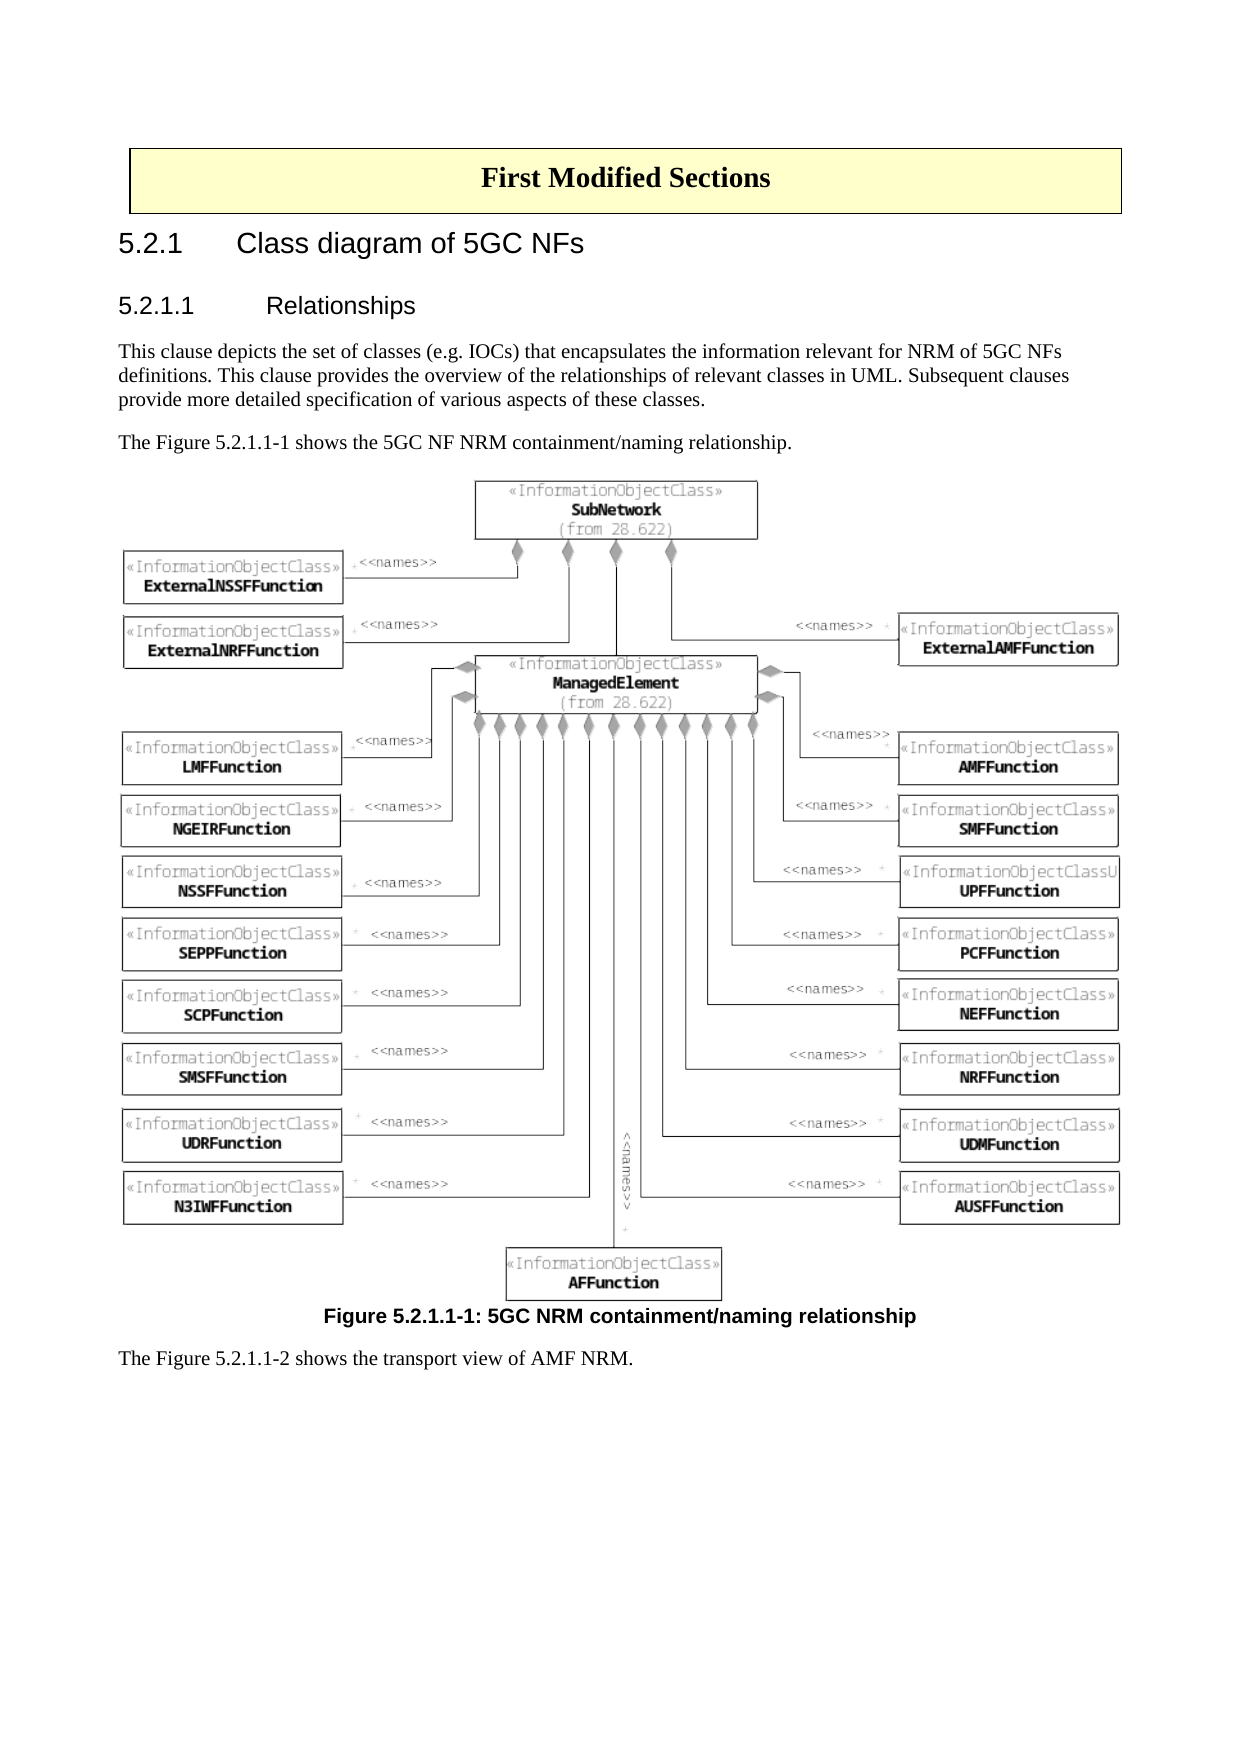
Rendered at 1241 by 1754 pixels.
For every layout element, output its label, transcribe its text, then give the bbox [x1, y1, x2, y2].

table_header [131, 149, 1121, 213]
text This clause depicts the set of classes (e.g. IOCs) that encapsulates the information relevant for NRM of 5GC NFs definitions. This clause provides the overview of the relationships of relevant classes in UML. Subsequent clauses provide more detailed specification of various aspects of these classes. [118, 339, 1122, 411]
text Figure 5.2.1.1-1: 5GC NRM containment/naming relationship [118, 479, 1122, 1328]
subtitle 5.2.1 Class diagram of 5GC NFs [118, 226, 1122, 260]
text The Figure 5.2.1.1-2 shows the transport view of AMF NRM. [118, 1346, 1122, 1370]
text The Figure 5.2.1.1-1 shows the 5GC NF NRM containment/naming relationship. [118, 429, 1122, 454]
subtitle 5.2.1.1 Relationships [118, 291, 1122, 320]
